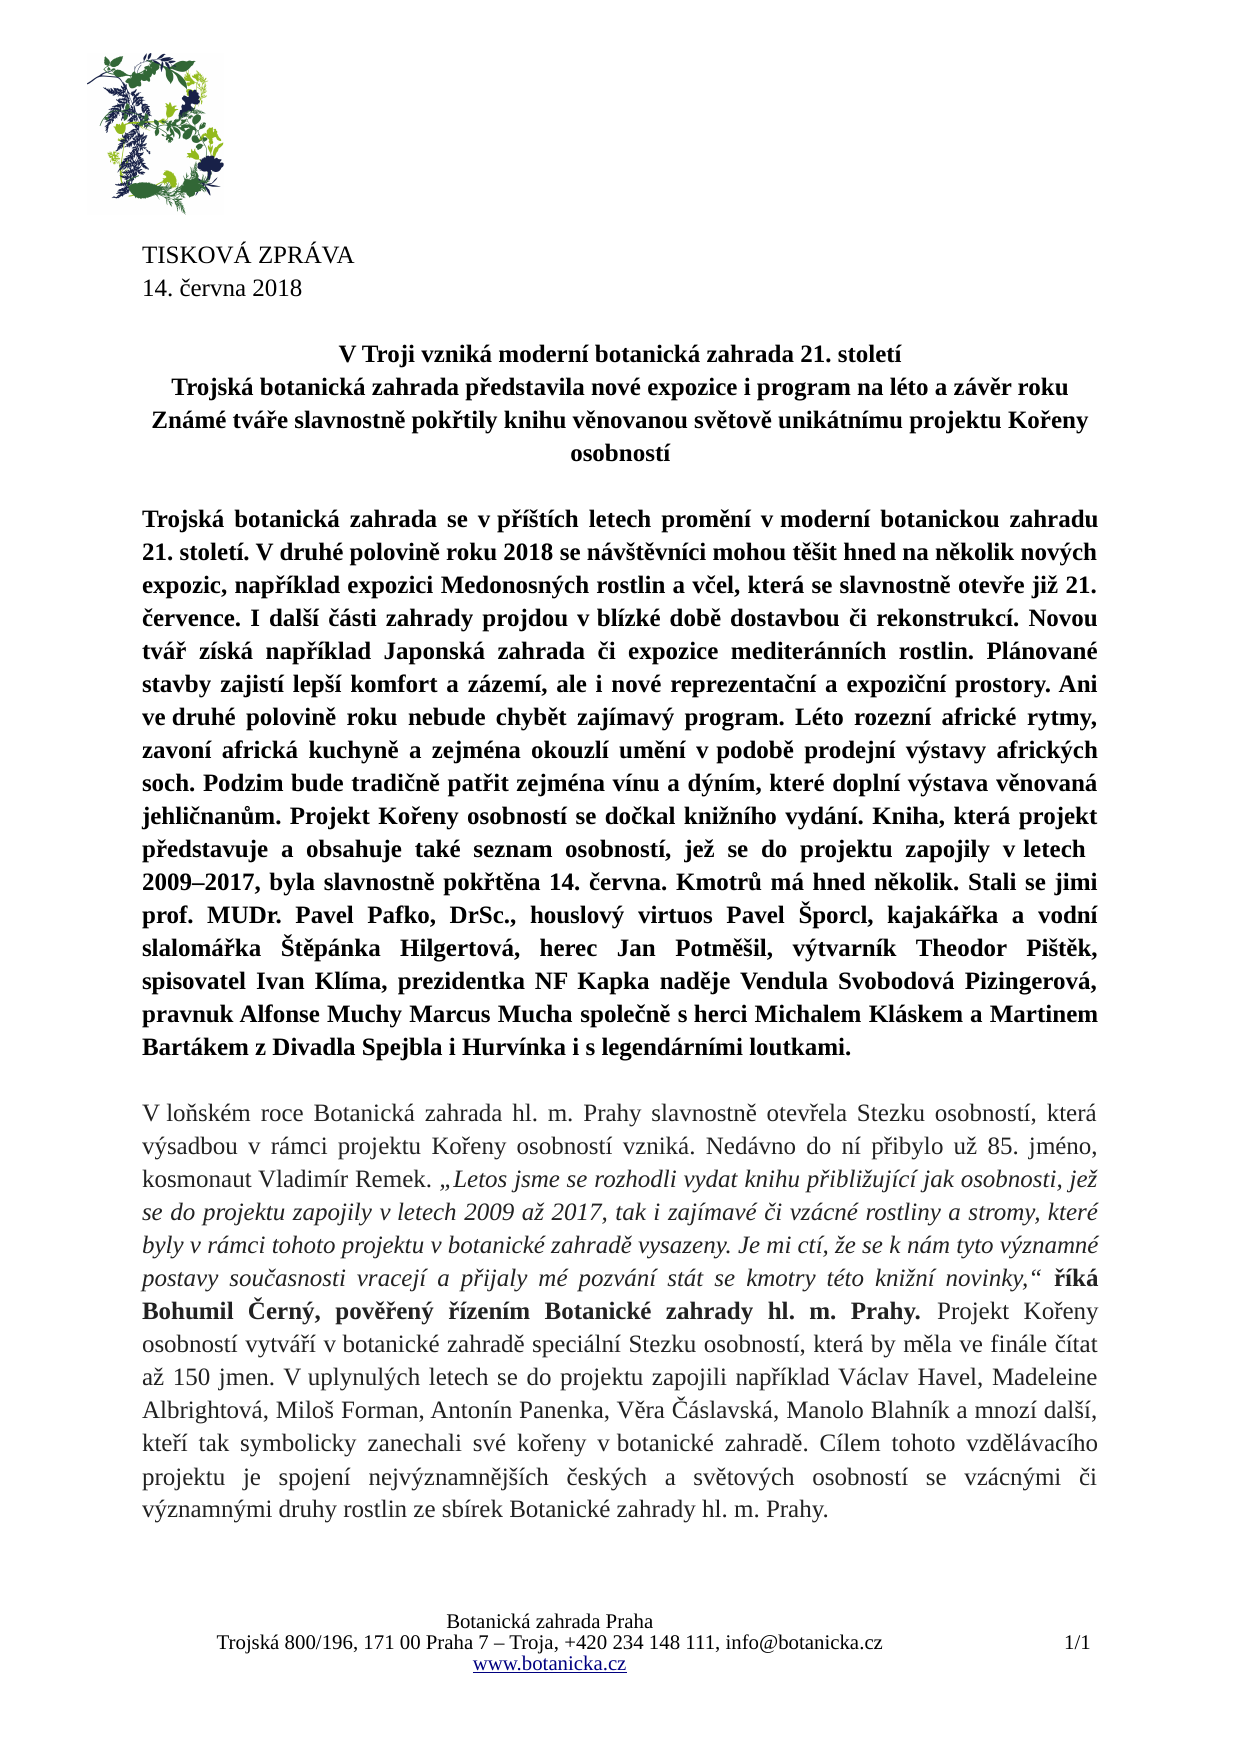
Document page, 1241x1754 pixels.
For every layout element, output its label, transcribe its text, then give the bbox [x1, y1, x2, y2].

text Známé tváře slavnostně pokřtily knihu věnovanou světově unikátnímu projektu Kořeny osobností [142, 405, 1098, 467]
text V Troji vzniká moderní botanická zahrada 21. století [142, 339, 1098, 368]
picture [87, 53, 224, 215]
text Trojská botanická zahrada se v příštích letech promění v moderní botanickou zahradu 21. století. V druhé polovině roku 2018 se návštěvníci mohou těšit hned na několik nových expozic, například expozici Medonosných rostlin a včel, která se slavnostně otevře již 21. července. I další části zahrady projdou v blízké době dostavbou či rekonstrukcí. Novou tvář získá například Japonská zahrada či expozice mediteránních rostlin. Plánované stavby zajistí lepší komfort a zázemí, ale i nové reprezentační a expoziční prostory. Ani ve druhé polovině roku nebude chybět zajímavý program. Léto rozezní africké rytmy, zavoní africká kuchyně a zejména okouzlí umění v podobě prodejní výstavy afrických soch. Podzim bude tradičně patřit zejména vínu a dýním, které doplní výstava věnovaná jehličnanům. Projekt Kořeny osobností se dočkal knižního vydání. Kniha, která projekt představuje a obsahuje také seznam osobností, jež se do projektu zapojily v letech 2009–2017, byla slavnostně pokřtěna 14. června. Kmotrů má hned několik. Stali se jimi prof. MUDr. Pavel Pafko, DrSc., houslový virtuos Pavel Šporcl, kajakářka a vodní slalomářka Štěpánka Hilgertová, herec Jan Potměšil, výtvarník Theodor Pištěk, spisovatel Ivan Klíma, prezidentka NF Kapka naděje Vendula Svobodová Pizingerová, pravnuk Alfonse Muchy Marcus Mucha společně s herci Michalem Kláskem a Martinem Bartákem z Divadla Spejbla i Hurvínka i s legendárními loutkami. [142, 504, 1098, 1061]
text Trojská botanická zahrada představila nové expozice i program na léto a závěr roku [142, 372, 1098, 401]
text V loňském roce Botanická zahrada hl. m. Prahy slavnostně otevřela Stezku osobností, která výsadbou v rámci projektu Kořeny osobností vzniká. Nedávno do ní přibylo už 85. jméno, kosmonaut Vladimír Remek. „Letos jsme se rozhodli vydat knihu přibližující jak osobnosti, jež se do projektu zapojily v letech 2009 až 2017, tak i zajímavé či vzácné rostliny a stromy, které byly v rámci tohoto projektu v botanické zahradě vysazeny. Je mi ctí, že se k nám tyto významné postavy současnosti vracejí a přijaly mé pozvání stát se kmotry této knižní novinky,“ říká Bohumil Černý, pověřený řízením Botanické zahrady hl. m. Prahy. Projekt Kořeny osobností vytváří v botanické zahradě speciální Stezku osobností, která by měla ve finále čítat až 150 jmen. V uplynulých letech se do projektu zapojili například Václav Havel, Madeleine Albrightová, Miloš Forman, Antonín Panenka, Věra Čáslavská, Manolo Blahník a mnozí další, kteří tak symbolicky zanechali své kořeny v botanické zahradě. Cílem tohoto vzdělávacího projektu je spojení nejvýznamnějších českých a světových osobností se vzácnými či významnými druhy rostlin ze sbírek Botanické zahrady hl. m. Prahy. [142, 1098, 1098, 1523]
text TISKOVÁ ZPRÁVA [142, 240, 1098, 268]
text 14. června 2018 [142, 273, 1098, 302]
